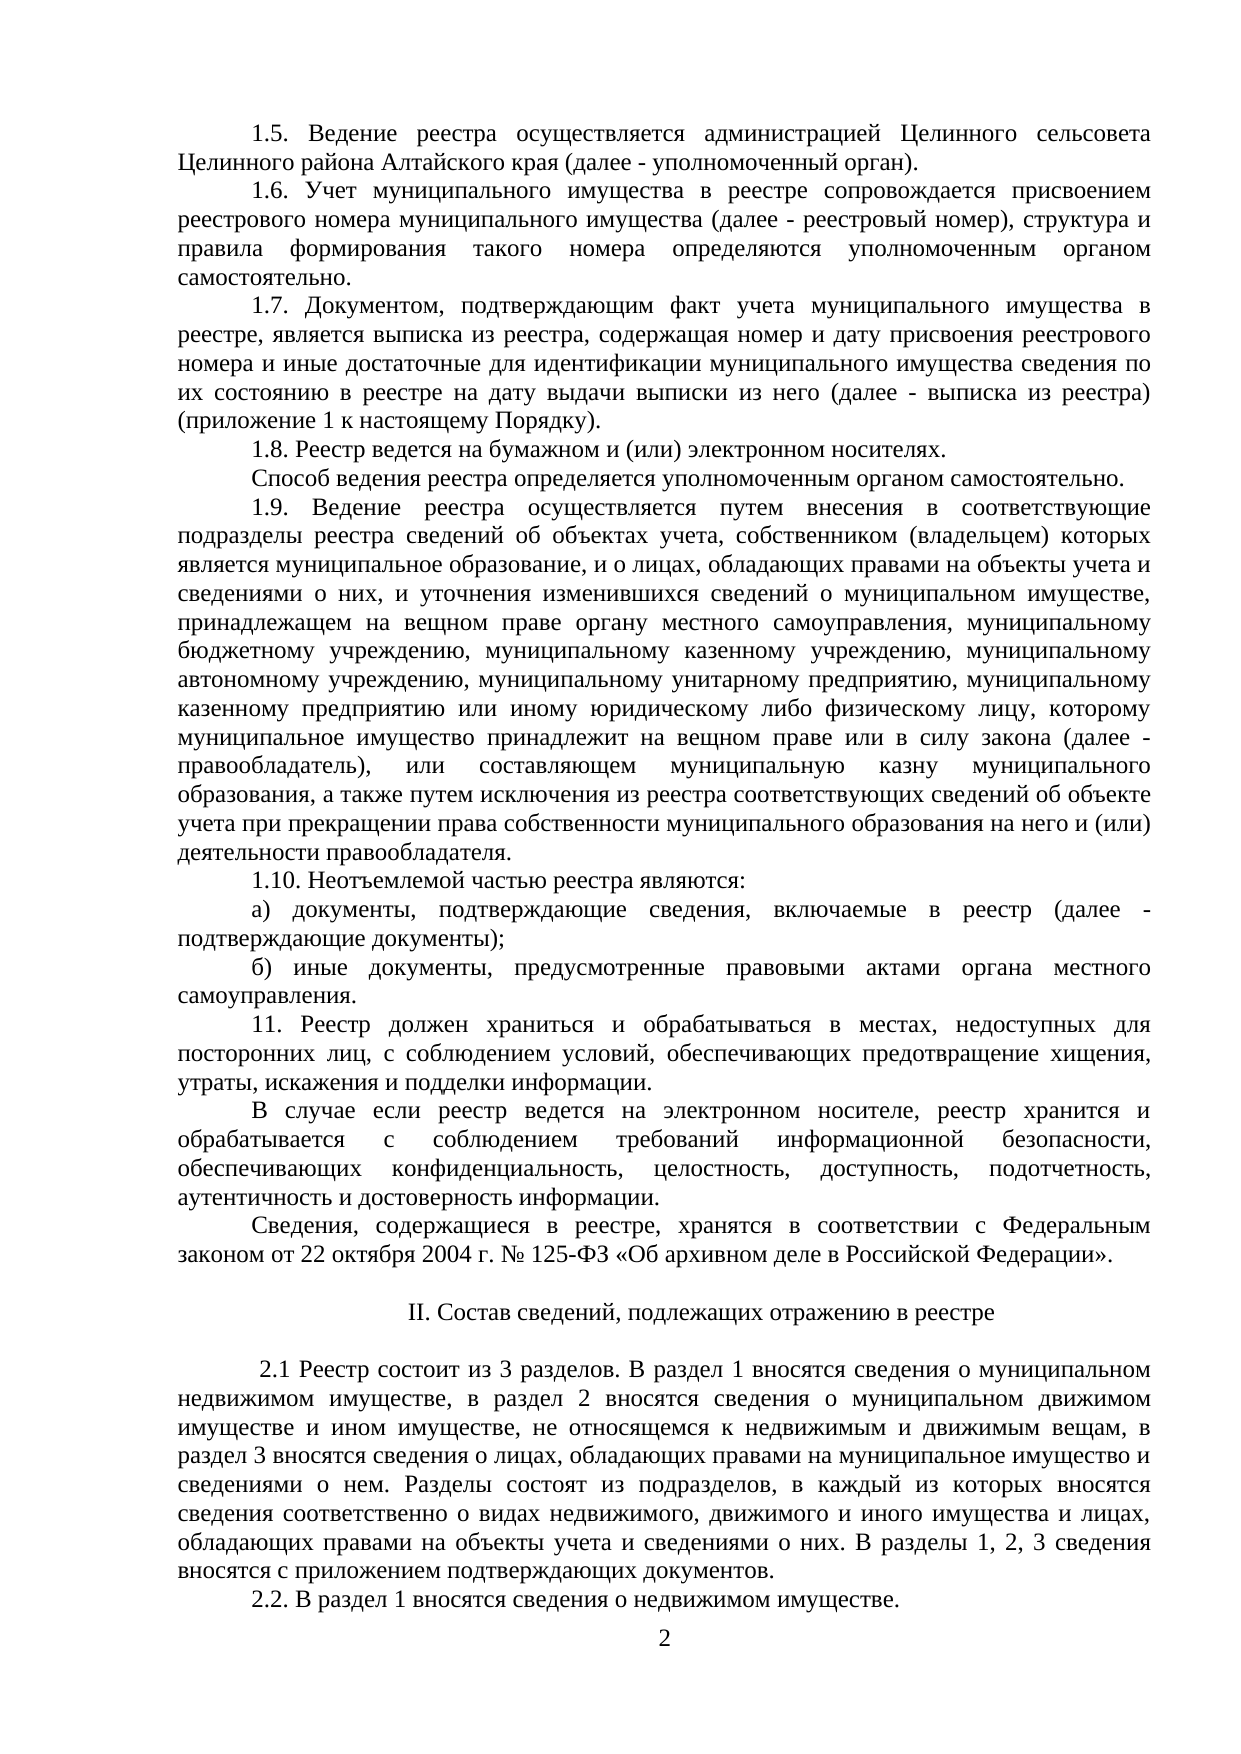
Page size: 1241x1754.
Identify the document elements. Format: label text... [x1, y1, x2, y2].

text а) документы, подтверждающие сведения, включаемые в реестр (далее - подтверждающие документы); [177, 894, 1152, 952]
text 1.5. Ведение реестра осуществляется администрацией Целинного сельсовета Целинного района Алтайского края (далее - уполномоченный орган). [177, 118, 1152, 176]
text 11. Реестр должен храниться и обрабатываться в местах, недоступных для посторонних лиц, с соблюдением условий, обеспечивающих предотвращение хищения, утраты, искажения и подделки информации. [177, 1009, 1152, 1096]
text 1.9. Ведение реестра осуществляется путем внесения в соответствующие подразделы реестра сведений об объектах учета, собственником (владельцем) которых является муниципальное образование, и о лицах, обладающих правами на объекты учета и сведениями о них, и уточнения изменившихся сведений о муниципальном имуществе, принадлежащем на вещном праве органу местного самоуправления, муниципальному бюджетному учреждению, муниципальному казенному учреждению, муниципальному автономному учреждению, муниципальному унитарному предприятию, муниципальному казенному предприятию или иному юридическому либо физическому лицу, которому муниципальное имущество принадлежит на вещном праве или в силу закона (далее - правообладатель), или составляющем муниципальную казну муниципального образования, а также путем исключения из реестра соответствующих сведений об объекте учета при прекращении права собственности муниципального образования на него и (или) деятельности правообладателя. [177, 492, 1152, 866]
text 1.7. Документом, подтверждающим факт учета муниципального имущества в реестре, является выписка из реестра, содержащая номер и дату присвоения реестрового номера и иные достаточные для идентификации муниципального имущества сведения по их состоянию в реестре на дату выдачи выписки из него (далее - выписка из реестра) (приложение 1 к настоящему Порядку). [177, 291, 1152, 434]
text II. Состав сведений, подлежащих отражению в реестре [177, 1297, 1152, 1326]
text 1.8. Реестр ведется на бумажном и (или) электронном носителях. [177, 434, 1152, 463]
text 1.6. Учет муниципального имущества в реестре сопровождается присвоением реестрового номера муниципального имущества (далее - реестровый номер), структура и правила формирования такого номера определяются уполномоченным органом самостоятельно. [177, 176, 1152, 291]
text 2.1 Реестр состоит из 3 разделов. В раздел 1 вносятся сведения о муниципальном недвижимом имуществе, в раздел 2 вносятся сведения о муниципальном движимом имуществе и ином имуществе, не относящемся к недвижимым и движимым вещам, в раздел 3 вносятся сведения о лицах, обладающих правами на муниципальное имущество и сведениями о нем. Разделы состоят из подразделов, в каждый из которых вносятся сведения соответственно о видах недвижимого, движимого и иного имущества и лицах, обладающих правами на объекты учета и сведениями о них. В разделы 1, 2, 3 сведения вносятся с приложением подтверждающих документов. [177, 1354, 1152, 1584]
text б) иные документы, предусмотренные правовыми актами органа местного самоуправления. [177, 952, 1152, 1009]
text 1.10. Неотъемлемой частью реестра являются: [177, 866, 1152, 894]
text Способ ведения реестра определяется уполномоченным органом самостоятельно. [177, 463, 1152, 492]
text В случае если реестр ведется на электронном носителе, реестр хранится и обрабатывается с соблюдением требований информационной безопасности, обеспечивающих конфиденциальность, целостность, доступность, подотчетность, аутентичность и достоверность информации. [177, 1096, 1152, 1211]
text Сведения, содержащиеся в реестре, хранятся в соответствии с Федеральным законом от 22 октября 2004 г. № 125-ФЗ «Об архивном деле в Российской Федерации». [177, 1211, 1152, 1268]
text 2.2. В раздел 1 вносятся сведения о недвижимом имуществе. [177, 1584, 1152, 1613]
